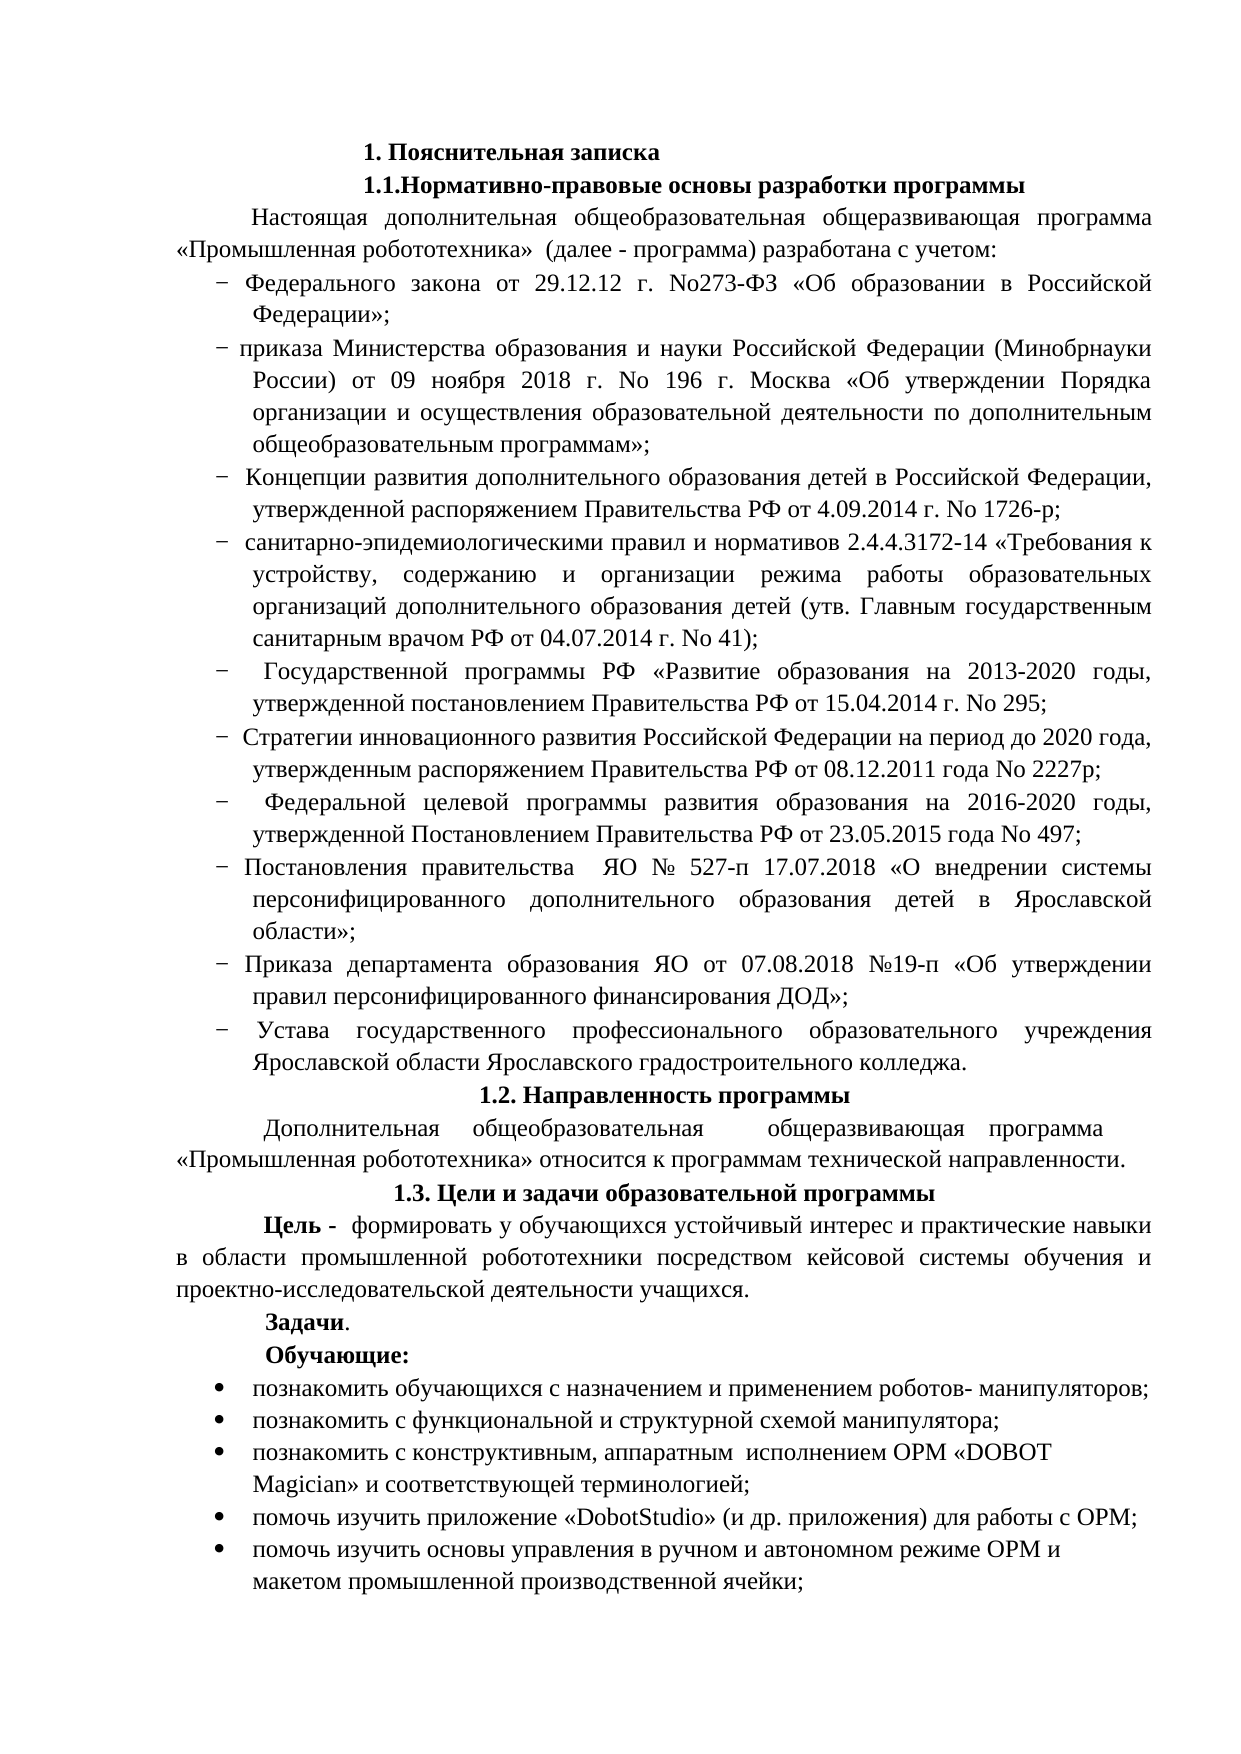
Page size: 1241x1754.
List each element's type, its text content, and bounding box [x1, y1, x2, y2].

text Задачи. [265, 1307, 1156, 1336]
text − Стратегии инновационного развития Российской Федерации на период до 2020 года, утвержденным распоряжением Правительства РФ от 08.12.2011 года No 2227р; [215, 722, 1152, 782]
text − Концепции развития дополнительного образования детей в Российской Федерации, утвержденной распоряжением Правительства РФ от 4.09.2014 г. No 1726-р; [215, 462, 1152, 523]
text − санитарно-эпидемиологическими правил и нормативов 2.4.4.3172-14 «Требования к устройству, содержанию и организации режима работы образовательных организаций дополнительного образования детей (утв. Главным государственным санитарным врачом РФ от 04.07.2014 г. No 41); [215, 527, 1152, 652]
text Обучающие: [265, 1340, 1156, 1369]
text Цель - формировать у обучающихся устойчивый интерес и практические навыки в области промышленной робототехники посредством кейсовой системы обучения и проектно-исследовательской деятельности учащихся. [176, 1210, 1152, 1303]
list познакомить с конструктивным, аппаратным исполнением ОРМ «DOBOT Magician» и соответствующей терминологией; [215, 1437, 1156, 1498]
list познакомить с функциональной и структурной схемой манипулятора; [215, 1405, 1156, 1434]
text − Приказа департамента образования ЯО от 07.08.2018 №19-п «Об утверждении правил персонифицированного финансирования ДОД»; [215, 949, 1152, 1010]
text Дополнительная общеобразовательная общеразвивающая программа «Промышленная робототехника» относится к программам технической направленности. [176, 1113, 1152, 1173]
text Настоящая дополнительная общеобразовательная общеразвивающая программа «Промышленная робототехника» (далее - программа) разработана с учетом: [176, 202, 1152, 263]
text − Федерального закона от 29.12.12 г. No273-ФЗ «Об образовании в Российской Федерации»; [215, 268, 1152, 328]
list помочь изучить приложение «DobotStudio» (и др. приложения) для работы с ОРМ; [215, 1502, 1156, 1530]
text − Устава государственного профессионального образовательного учреждения Ярославской области Ярославского градостроительного колледжа. [215, 1015, 1152, 1076]
text − Постановления правительства ЯО № 527-п 17.07.2018 «О внедрении системы персонифицированного дополнительного образования детей в Ярославской области»; [215, 852, 1152, 945]
text 1.2. Направленность программы [246, 1080, 1083, 1109]
text 1. Пояснительная записка [363, 137, 1156, 166]
list познакомить обучающихся с назначением и применением роботов- манипуляторов; [215, 1373, 1156, 1402]
list помочь изучить основы управления в ручном и автономном режиме ОРМ и макетом промышленной производственной ячейки; [215, 1534, 1156, 1595]
text 1.1.Нормативно-правовые основы разработки программы [363, 170, 1156, 198]
text − приказа Министерства образования и науки Российской Федерации (Минобрнауки России) от 09 ноября 2018 г. No 196 г. Москва «Об утверждении Порядка организации и осуществления образовательной деятельности по дополнительным общеобразовательным программам»; [215, 333, 1152, 457]
text − Государственной программы РФ «Развитие образования на 2013-2020 годы, утвержденной постановлением Правительства РФ от 15.04.2014 г. No 295; [215, 656, 1152, 717]
text − Федеральной целевой программы развития образования на 2016-2020 годы, утвержденной Постановлением Правительства РФ от 23.05.2015 года No 497; [215, 787, 1152, 848]
text 1.3. Цели и задачи образовательной программы [246, 1178, 1083, 1207]
